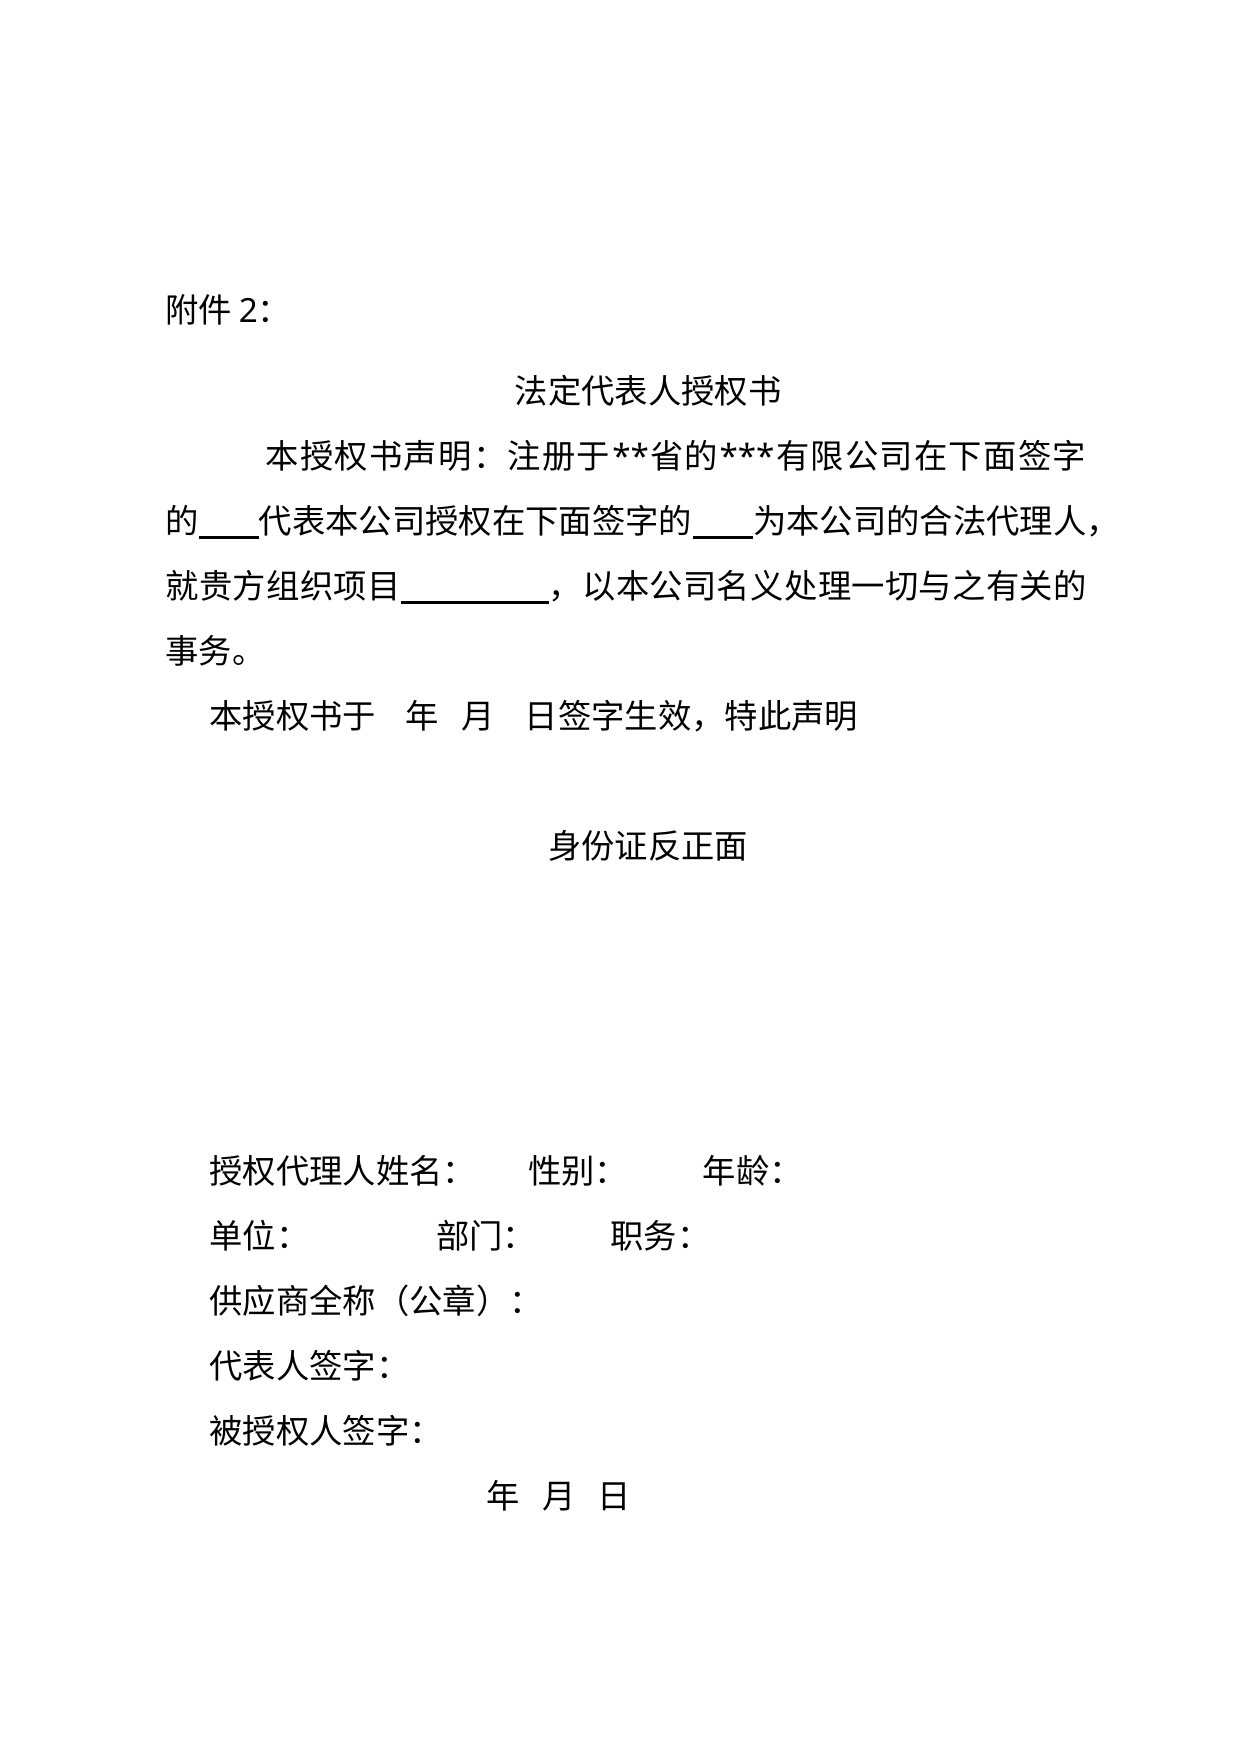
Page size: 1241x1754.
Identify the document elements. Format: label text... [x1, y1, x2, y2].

text 授权代理人姓名： 性别： 年龄： [165, 1137, 1087, 1202]
text 身份证反正面 [165, 812, 1087, 877]
text 附件2： [165, 284, 1087, 332]
text 单位： 部门： 职务： [165, 1202, 1087, 1267]
text 本授权书声明：注册于**省的***有限公司在下面签字的 代表本公司授权在下面签字的 为本公司的合法代理人，就贵方组织项目 ，以本公司名义处理一切与之有关的事务。 [165, 422, 1087, 682]
text 被授权人签字： [165, 1397, 1087, 1462]
text 本授权书于 年 月 日签字生效，特此声明 [165, 682, 1087, 747]
text 代表人签字： [165, 1332, 1087, 1397]
text 年 月 日 [165, 1462, 1087, 1527]
text 供应商全称（公章）： [165, 1267, 1087, 1332]
text 法定代表人授权书 [165, 357, 1087, 422]
